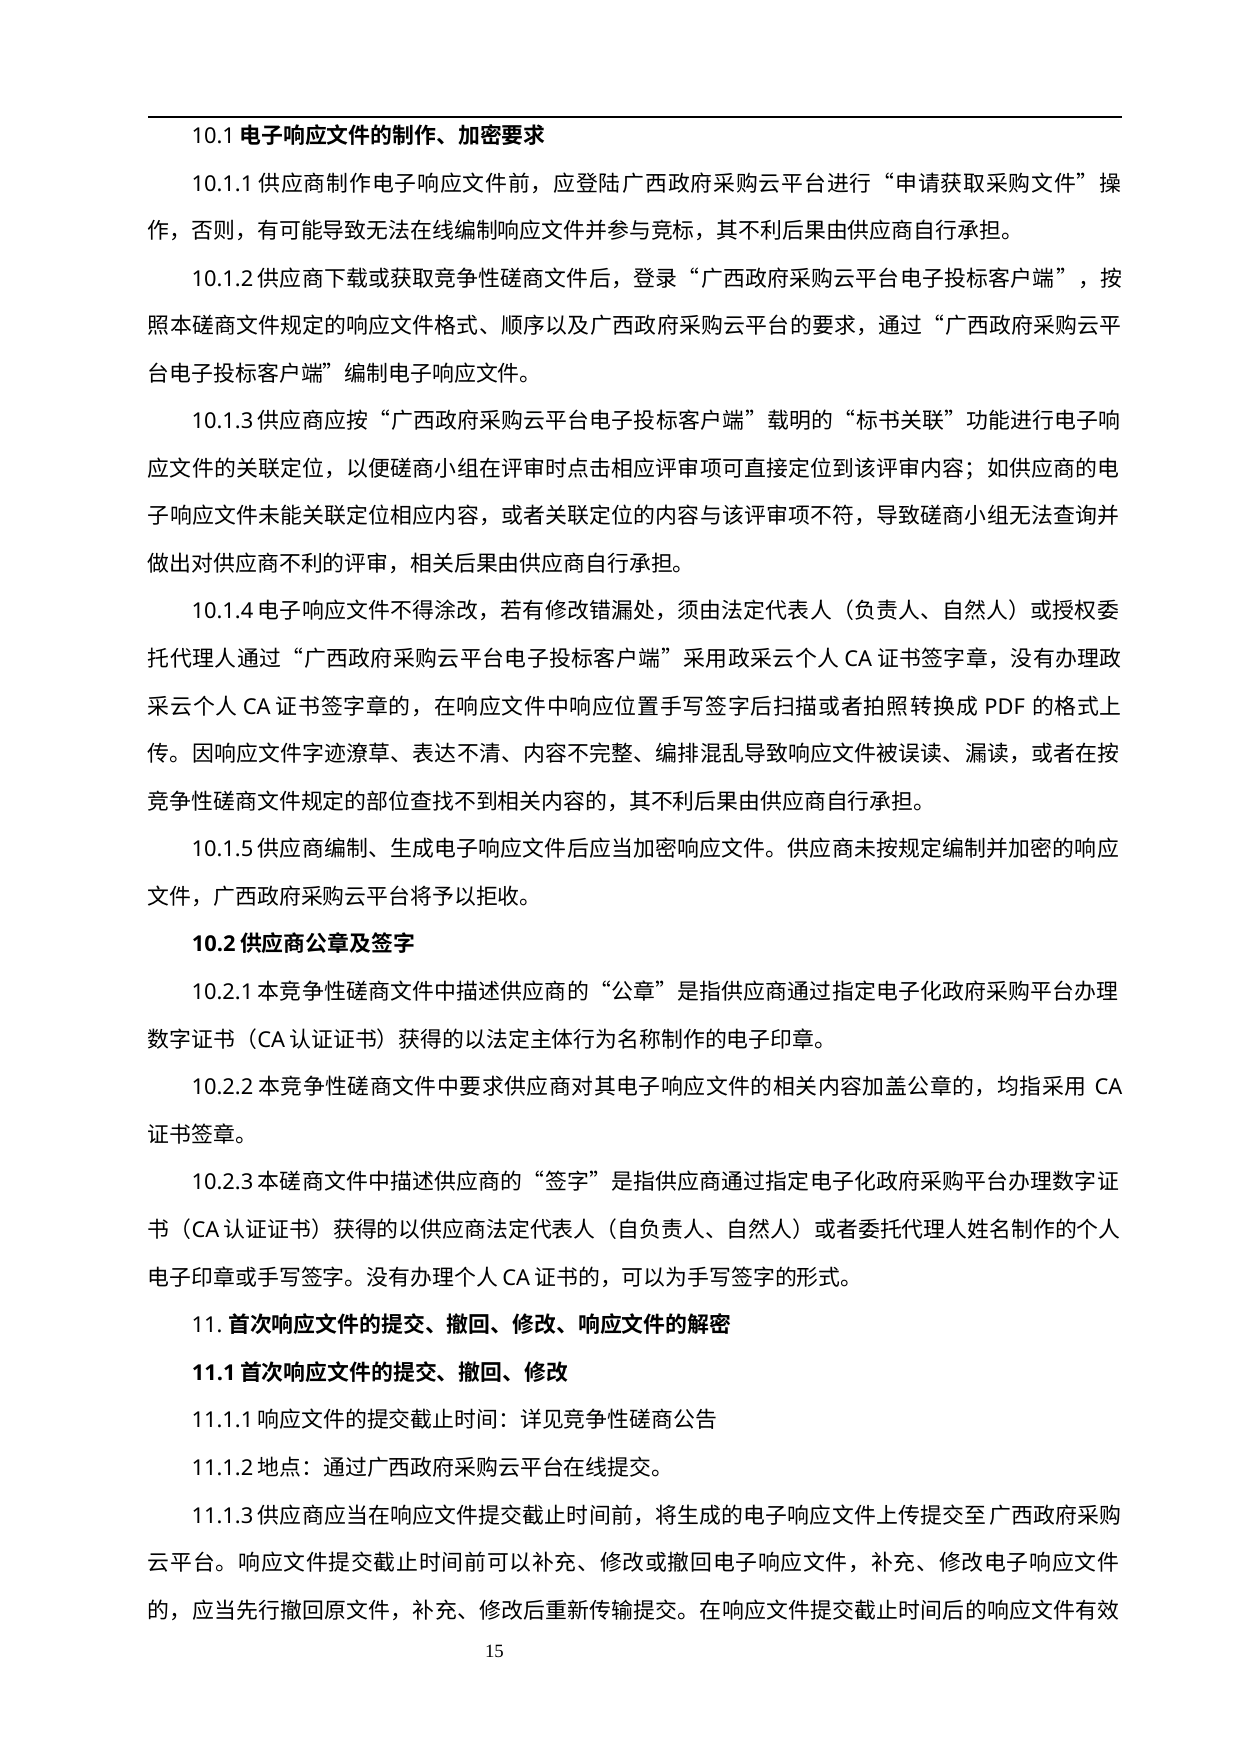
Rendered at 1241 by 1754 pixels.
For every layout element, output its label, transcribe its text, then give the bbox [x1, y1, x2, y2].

text 11.1.1响应文件的提交截止时间：详见竞争性磋商公告 [148, 1402, 1122, 1434]
text 11.1.2地点：通过广西政府采购云平台在线提交。 [148, 1450, 1122, 1482]
text 11. 首次响应文件的提交、撤回、修改、响应文件的解密 [148, 1307, 1122, 1339]
text 10.1.3供应商应按“广西政府采购云平台电子投标客户端”载明的“标书关联”功能进行电子响应文件的关联定位，以便磋商小组在评审时点击相应评审项可直接定位到该评审内容；如供应商的电子响应文件未能关联定位相应内容，或者关联定位的内容与该评审项不符，导致磋商小组无法查询并做出对供应商不利的评审，相关后果由供应商自行承担。 [148, 403, 1122, 578]
text 10.2供应商公章及签字 [148, 926, 1122, 958]
text 11.1首次响应文件的提交、撤回、修改 [148, 1355, 1122, 1387]
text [148, 1498, 1122, 1624]
text 10.1.2供应商下载或获取竞争性磋商文件后，登录“广西政府采购云平台电子投标客户端”，按照本磋商文件规定的响应文件格式、顺序以及广西政府采购云平台的要求，通过“广西政府采购云平台电子投标客户端”编制电子响应文件。 [148, 261, 1122, 388]
text 10.1.4电子响应文件不得涂改，若有修改错漏处，须由法定代表人（负责人、自然人）或授权委托代理人通过“广西政府采购云平台电子投标客户端”采用政采云个人CA证书签字章，没有办理政采云个人CA证书签字章的，在响应文件中响应位置手写签字后扫描或者拍照转换成 PDF 的格式上传。因响应文件字迹潦草、表达不清、内容不完整、编排混乱导致响应文件被误读、漏读，或者在按竞争性磋商文件规定的部位查找不到相关内容的，其不利后果由供应商自行承担。 [148, 593, 1122, 816]
text 10.1电子响应文件的制作、加密要求 [148, 118, 1122, 150]
text 10.2.3本磋商文件中描述供应商的“签字”是指供应商通过指定电子化政府采购平台办理数字证书（CA认证证书）获得的以供应商法定代表人（自负责人、自然人）或者委托代理人姓名制作的个人电子印章或手写签字。没有办理个人CA证书的，可以为手写签字的形式。 [148, 1164, 1122, 1291]
text 10.2.2本竞争性磋商文件中要求供应商对其电子响应文件的相关内容加盖公章的，均指采用CA证书签章。 [148, 1069, 1122, 1148]
text 10.1.5供应商编制、生成电子响应文件后应当加密响应文件。供应商未按规定编制并加密的响应文件，广西政府采购云平台将予以拒收。 [148, 831, 1122, 911]
text 10.2.1本竞争性磋商文件中描述供应商的“公章”是指供应商通过指定电子化政府采购平台办理数字证书（CA认证证书）获得的以法定主体行为名称制作的电子印章。 [148, 974, 1122, 1053]
text 10.1.1供应商制作电子响应文件前，应登陆广西政府采购云平台进行“申请获取采购文件”操作，否则，有可能导致无法在线编制响应文件并参与竞标，其不利后果由供应商自行承担。 [148, 166, 1122, 245]
